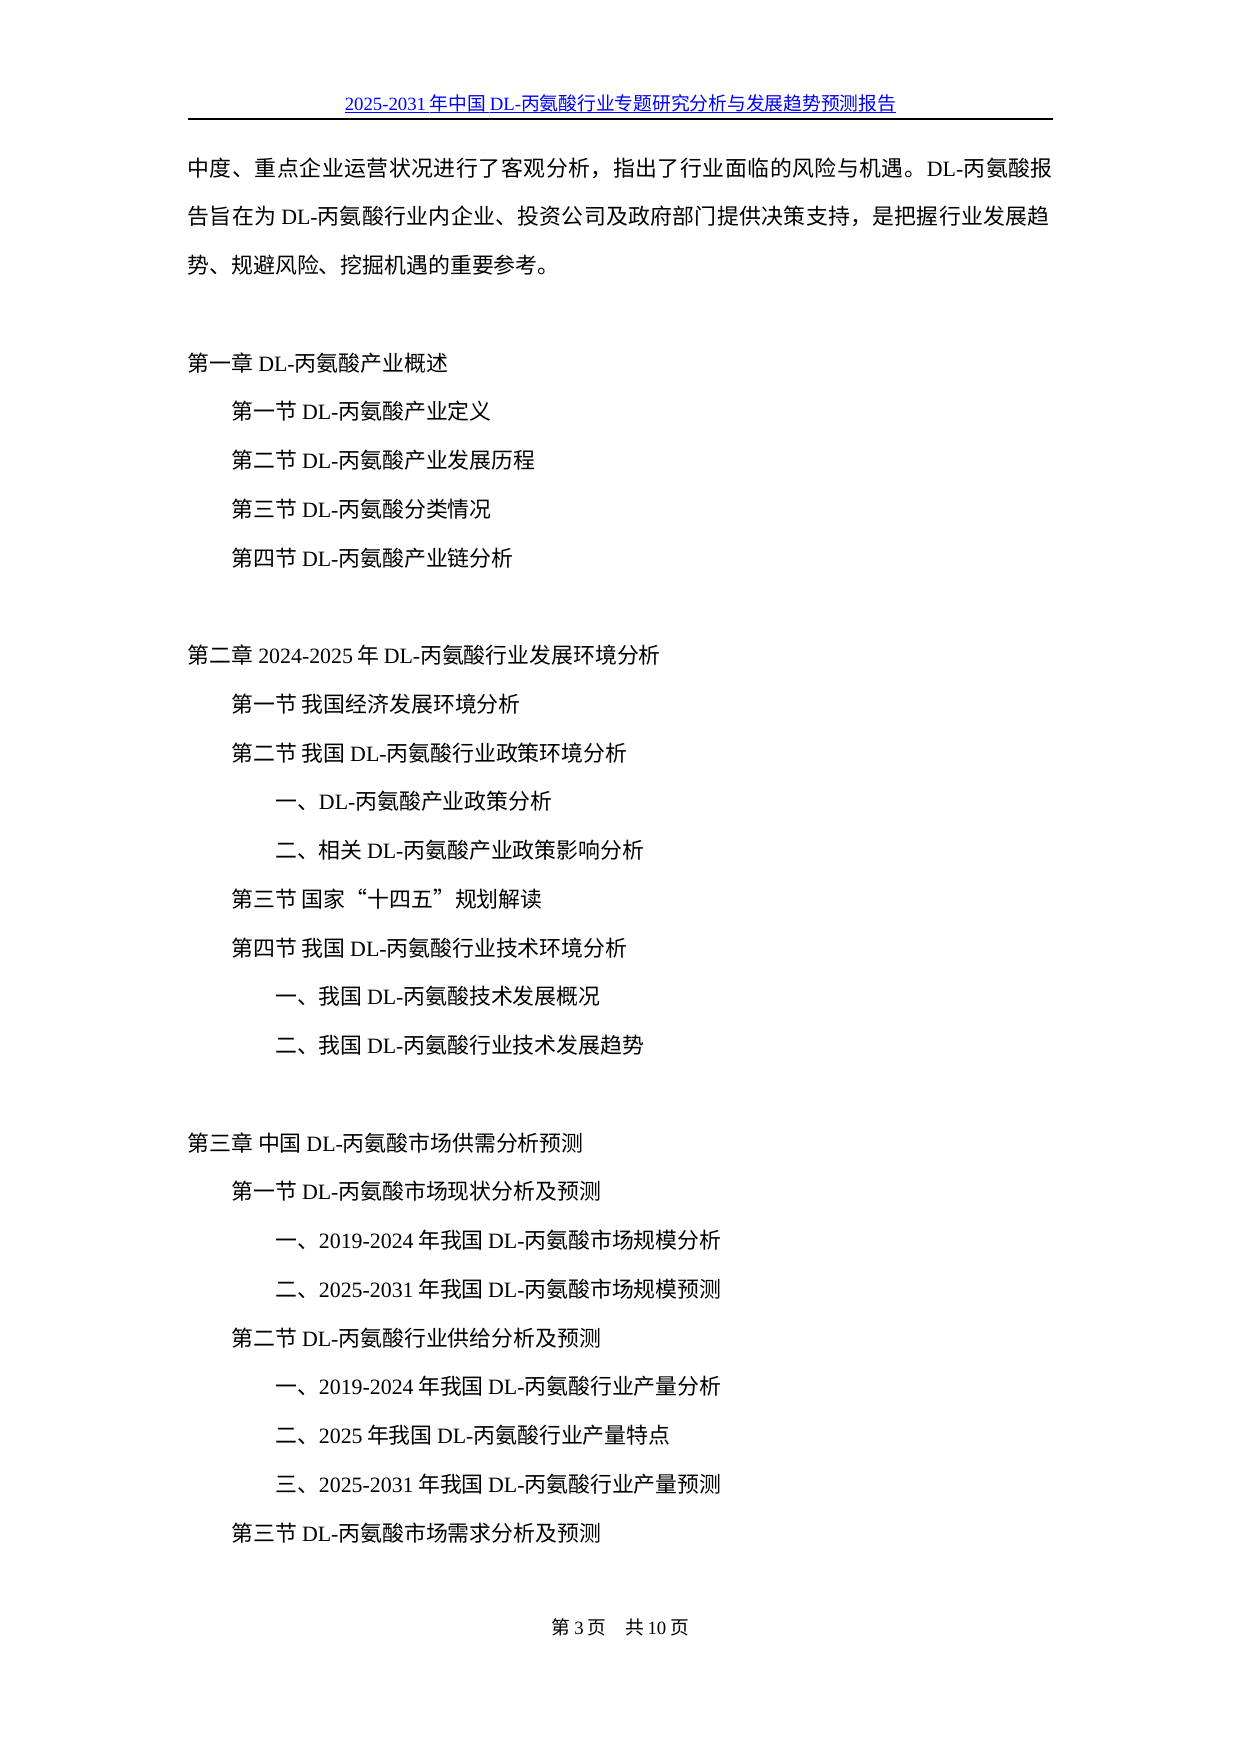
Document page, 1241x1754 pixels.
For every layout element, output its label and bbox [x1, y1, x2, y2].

text [187, 150, 1053, 1548]
